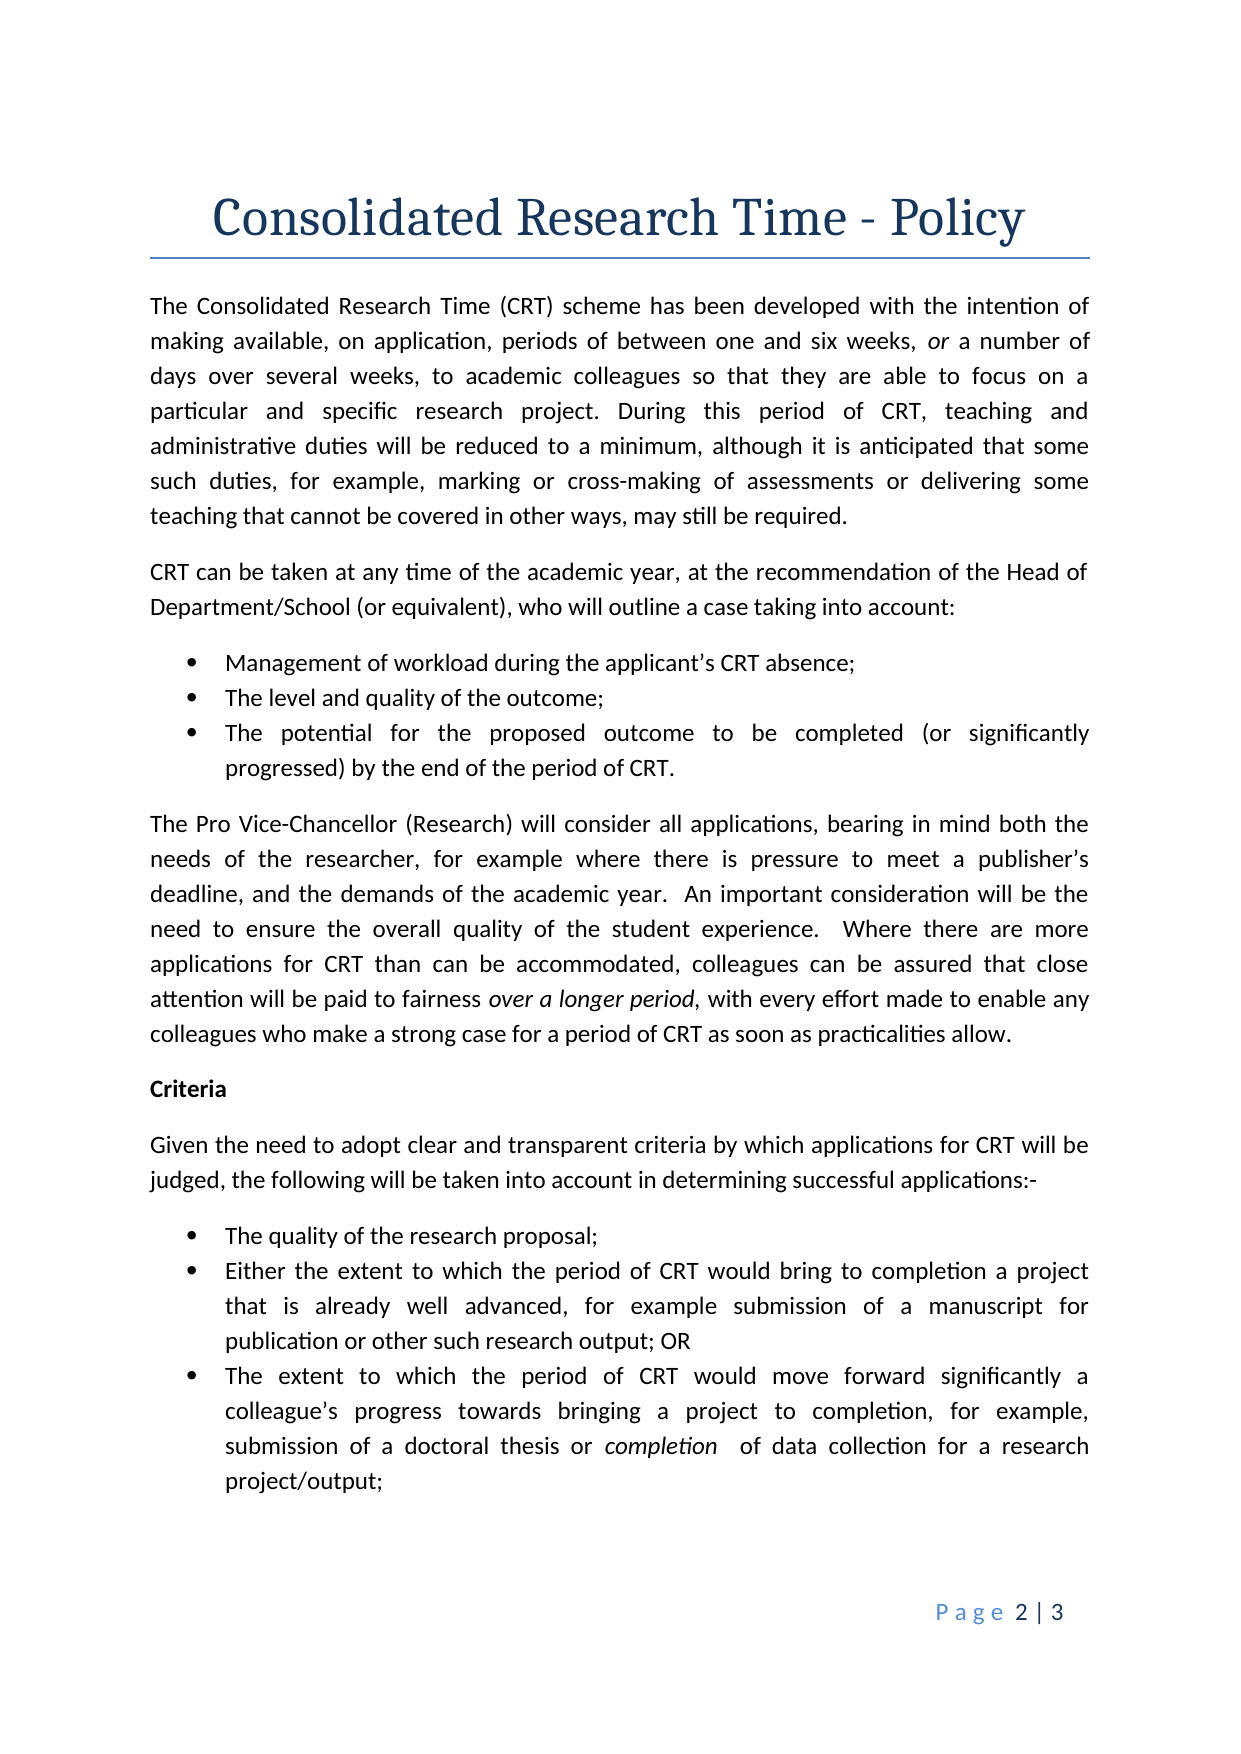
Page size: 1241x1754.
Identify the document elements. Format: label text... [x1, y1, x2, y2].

list The potential for the proposed outcome to be completed (or significantly progressed) by the end of the period of CRT. [187, 717, 1090, 782]
list Management of workload during the applicant’s CRT absence; [187, 647, 1090, 677]
list The level and quality of the outcome; [187, 682, 1090, 712]
text The Consolidated Research Time (CRT) scheme has been developed with the intention of making available, on application, periods of between one and six weeks, or a number of days over several weeks, to academic colleagues so that they are able to focus on a particular and specific research project. During this period of CRT, teaching and administrative duties will be reduced to a minimum, although it is anticipated that some such duties, for example, marking or cross-making of assessments or delivering some teaching that cannot be covered in other ways, may still be required. [150, 290, 1090, 531]
title Consolidated Research Time - Policy [150, 186, 1090, 257]
list The quality of the research proposal; [187, 1220, 1090, 1251]
text Criteria [150, 1074, 1090, 1104]
text Given the need to adopt clear and transparent criteria by which applications for CRT will be judged, the following will be taken into account in determining successful applications:- [150, 1129, 1090, 1195]
list The extent to which the period of CRT would move forward significantly a colleague’s progress towards bringing a project to completion, for example, submission of a doctoral thesis or completion of data collection for a research project/output; [187, 1360, 1090, 1496]
text The Pro Vice-Chancellor (Research) will consider all applications, bearing in mind both the needs of the researcher, for example where there is pressure to meet a publisher’s deadline, and the demands of the academic year. An important consideration will be the need to ensure the overall quality of the student experience. Where there are more applications for CRT than can be accommodated, colleagues can be assured that close attention will be paid to fairness over a longer period, with every effort made to enable any colleagues who make a strong case for a period of CRT as soon as practicalities allow. [150, 808, 1090, 1048]
text CRT can be taken at any time of the academic year, at the recommendation of the Head of Department/School (or equivalent), who will outline a case taking into account: [150, 556, 1090, 622]
list Either the extent to which the period of CRT would bring to completion a project that is already well advanced, for example submission of a manuscript for publication or other such research output; OR [187, 1255, 1090, 1356]
